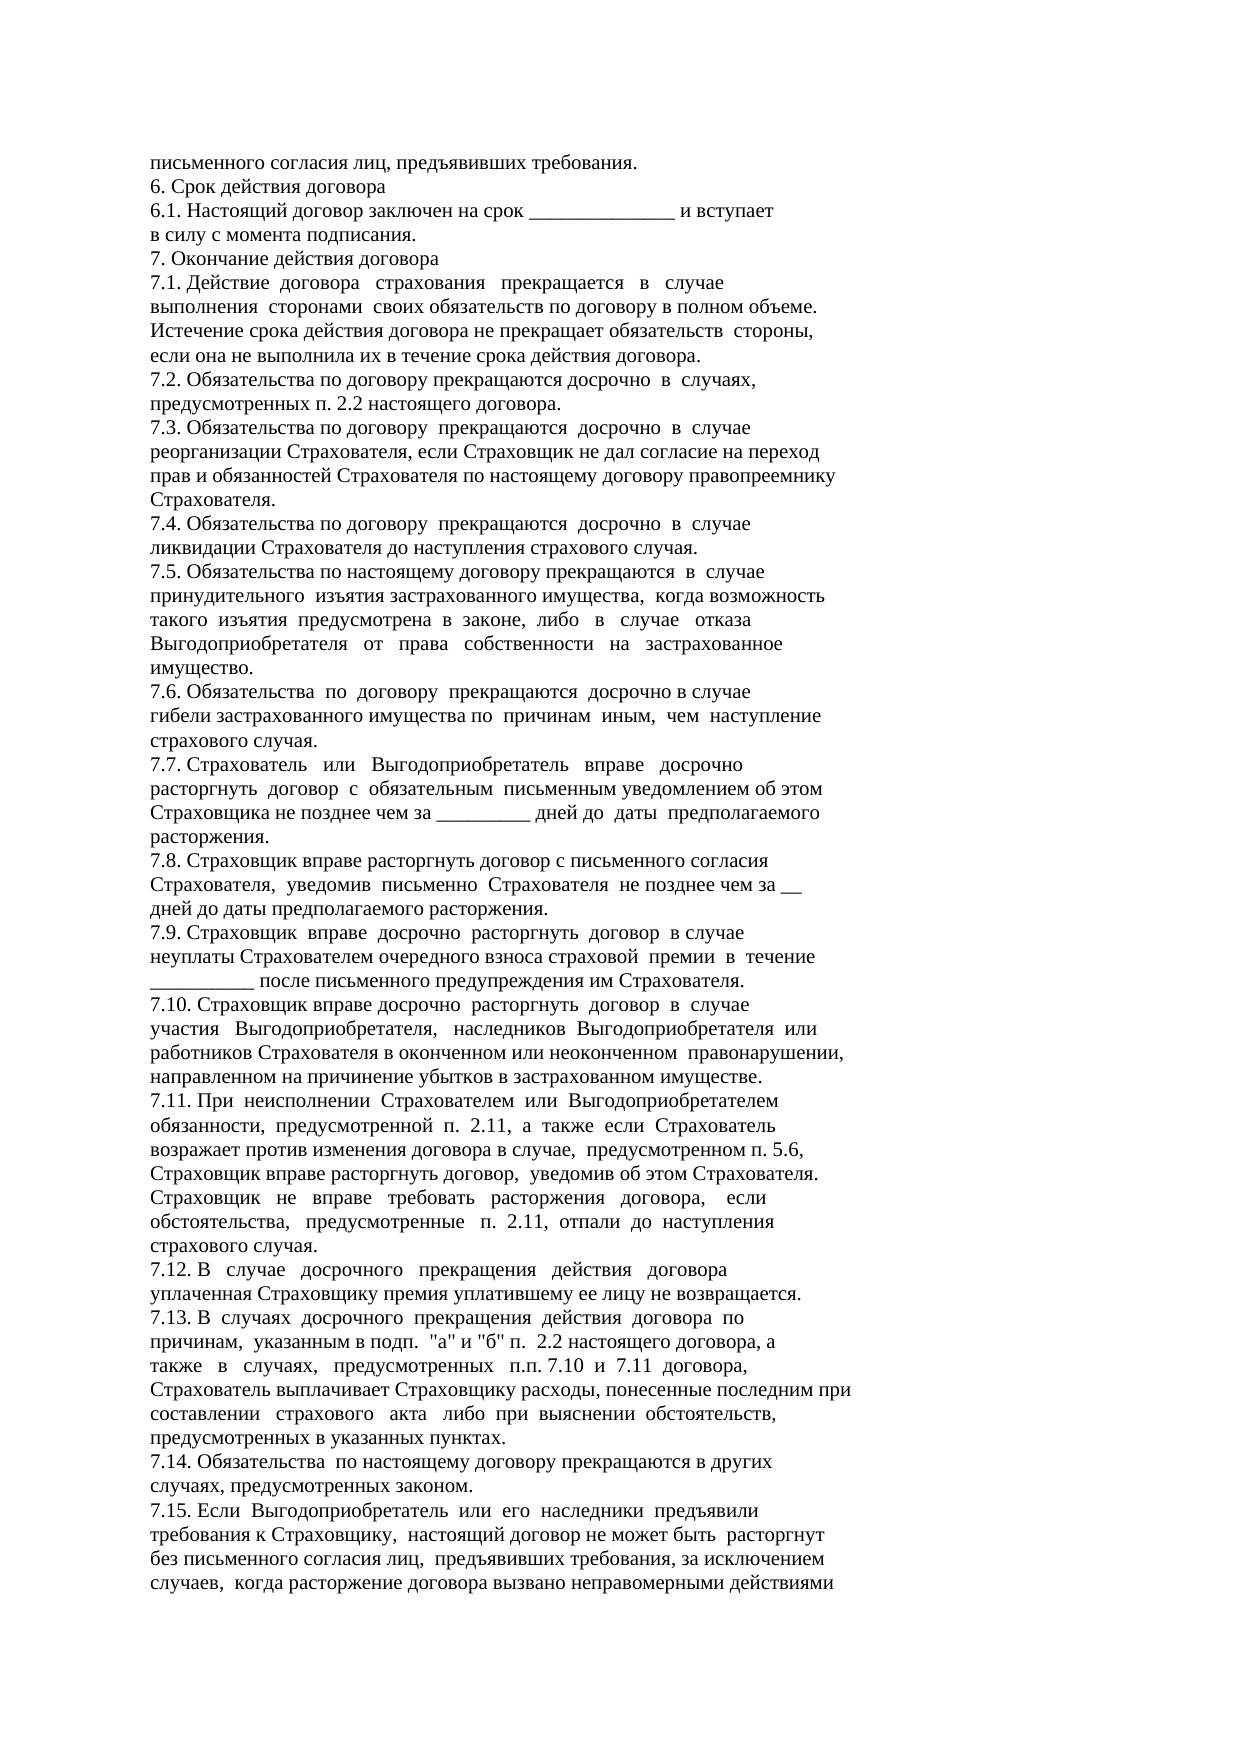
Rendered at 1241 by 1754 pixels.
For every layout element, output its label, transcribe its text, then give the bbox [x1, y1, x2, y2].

text расторгнуть договор с обязательным письменным уведомлением об этом [150, 776, 1090, 800]
text Страховщик не вправе требовать расторжения договора, если [150, 1185, 1090, 1209]
text гибели застрахованного имущества по причинам иным, чем наступление [150, 703, 1090, 727]
text прав и обязанностей Страхователя по настоящему договору правопреемнику [150, 463, 1090, 487]
text Страхователя, уведомив письменно Страхователя не позднее чем за __ [150, 872, 1090, 896]
text 7.15. Если Выгодоприобретатель или его наследники предъявили [150, 1497, 1090, 1522]
text причинам, указанным в подп. "а" и "б" п. 2.2 настоящего договора, а [150, 1329, 1090, 1353]
text реорганизации Страхователя, если Страховщик не дал согласие на переход [150, 439, 1090, 463]
text если она не выполнила их в течение срока действия договора. [150, 342, 1090, 367]
text Выгодоприобретателя от права собственности на застрахованное [150, 631, 1090, 655]
text в силу с момента подписания. [150, 222, 1090, 246]
text 7.13. В случаях досрочного прекращения действия договора по [150, 1305, 1090, 1329]
text 7.6. Обязательства по договору прекращаются досрочно в случае [150, 679, 1090, 703]
text Страхователя. [150, 487, 1090, 511]
text 7.7. Страхователь или Выгодоприобретатель вправе досрочно [150, 752, 1090, 776]
text Страховщика не позднее чем за _________ дней до даты предполагаемого [150, 800, 1090, 824]
text 7.5. Обязательства по настоящему договору прекращаются в случае [150, 559, 1090, 583]
text страхового случая. [150, 1233, 1090, 1257]
text работников Страхователя в оконченном или неоконченном правонарушении, [150, 1040, 1090, 1064]
text принудительного изъятия застрахованного имущества, когда возможность [150, 583, 1090, 607]
text составлении страхового акта либо при выяснении обстоятельств, [150, 1401, 1090, 1425]
text 6.1. Настоящий договор заключен на срок ______________ и вступает [150, 198, 1090, 222]
text такого изъятия предусмотрена в законе, либо в случае отказа [150, 607, 1090, 631]
text без письменного согласия лиц, предъявивших требования, за исключением [150, 1546, 1090, 1570]
text 7.14. Обязательства по настоящему договору прекращаются в других [150, 1449, 1090, 1473]
text неуплаты Страхователем очередного взноса страховой премии в течение [150, 944, 1090, 968]
text Истечение срока действия договора не прекращает обязательств стороны, [150, 318, 1090, 342]
text уплаченная Страховщику премия уплатившему ее лицу не возвращается. [150, 1281, 1090, 1305]
text возражает против изменения договора в случае, предусмотренном п. 5.6, [150, 1137, 1090, 1161]
text 7.11. При неисполнении Страхователем или Выгодоприобретателем [150, 1088, 1090, 1112]
text расторжения. [150, 824, 1090, 848]
text направленном на причинение убытков в застрахованном имуществе. [150, 1064, 1090, 1088]
text 7.10. Страховщик вправе досрочно расторгнуть договор в случае [150, 992, 1090, 1016]
text 6. Срок действия договора [150, 174, 1090, 198]
text 7.2. Обязательства по договору прекращаются досрочно в случаях, [150, 367, 1090, 391]
text имущество. [150, 655, 1090, 679]
text страхового случая. [150, 727, 1090, 752]
text предусмотренных п. 2.2 настоящего договора. [150, 391, 1090, 415]
text 7.1. Действие договора страхования прекращается в случае [150, 270, 1090, 294]
text 7.4. Обязательства по договору прекращаются досрочно в случае [150, 511, 1090, 535]
text обстоятельства, предусмотренные п. 2.11, отпали до наступления [150, 1209, 1090, 1233]
text 7.3. Обязательства по договору прекращаются досрочно в случае [150, 415, 1090, 439]
text дней до даты предполагаемого расторжения. [150, 896, 1090, 920]
text Страховщик вправе расторгнуть договор, уведомив об этом Страхователя. [150, 1161, 1090, 1185]
text требования к Страховщику, настоящий договор не может быть расторгнут [150, 1522, 1090, 1546]
text 7.12. В случае досрочного прекращения действия договора [150, 1257, 1090, 1281]
text выполнения сторонами своих обязательств по договору в полном объеме. [150, 294, 1090, 318]
text 7. Окончание действия договора [150, 246, 1090, 270]
text также в случаях, предусмотренных п.п. 7.10 и 7.11 договора, [150, 1353, 1090, 1377]
text предусмотренных в указанных пунктах. [150, 1425, 1090, 1449]
text участия Выгодоприобретателя, наследников Выгодоприобретателя или [150, 1016, 1090, 1040]
text случаев, когда расторжение договора вызвано неправомерными действиями [150, 1570, 1090, 1594]
text обязанности, предусмотренной п. 2.11, а также если Страхователь [150, 1112, 1090, 1137]
text Страхователь выплачивает Страховщику расходы, понесенные последним при [150, 1377, 1090, 1401]
text письменного согласия лиц, предъявивших требования. [150, 150, 1090, 174]
text ликвидации Страхователя до наступления страхового случая. [150, 535, 1090, 559]
text 7.8. Страховщик вправе расторгнуть договор с письменного согласия [150, 848, 1090, 872]
text 7.9. Страховщик вправе досрочно расторгнуть договор в случае [150, 920, 1090, 944]
text __________ после письменного предупреждения им Страхователя. [150, 968, 1090, 992]
text случаях, предусмотренных законом. [150, 1473, 1090, 1497]
